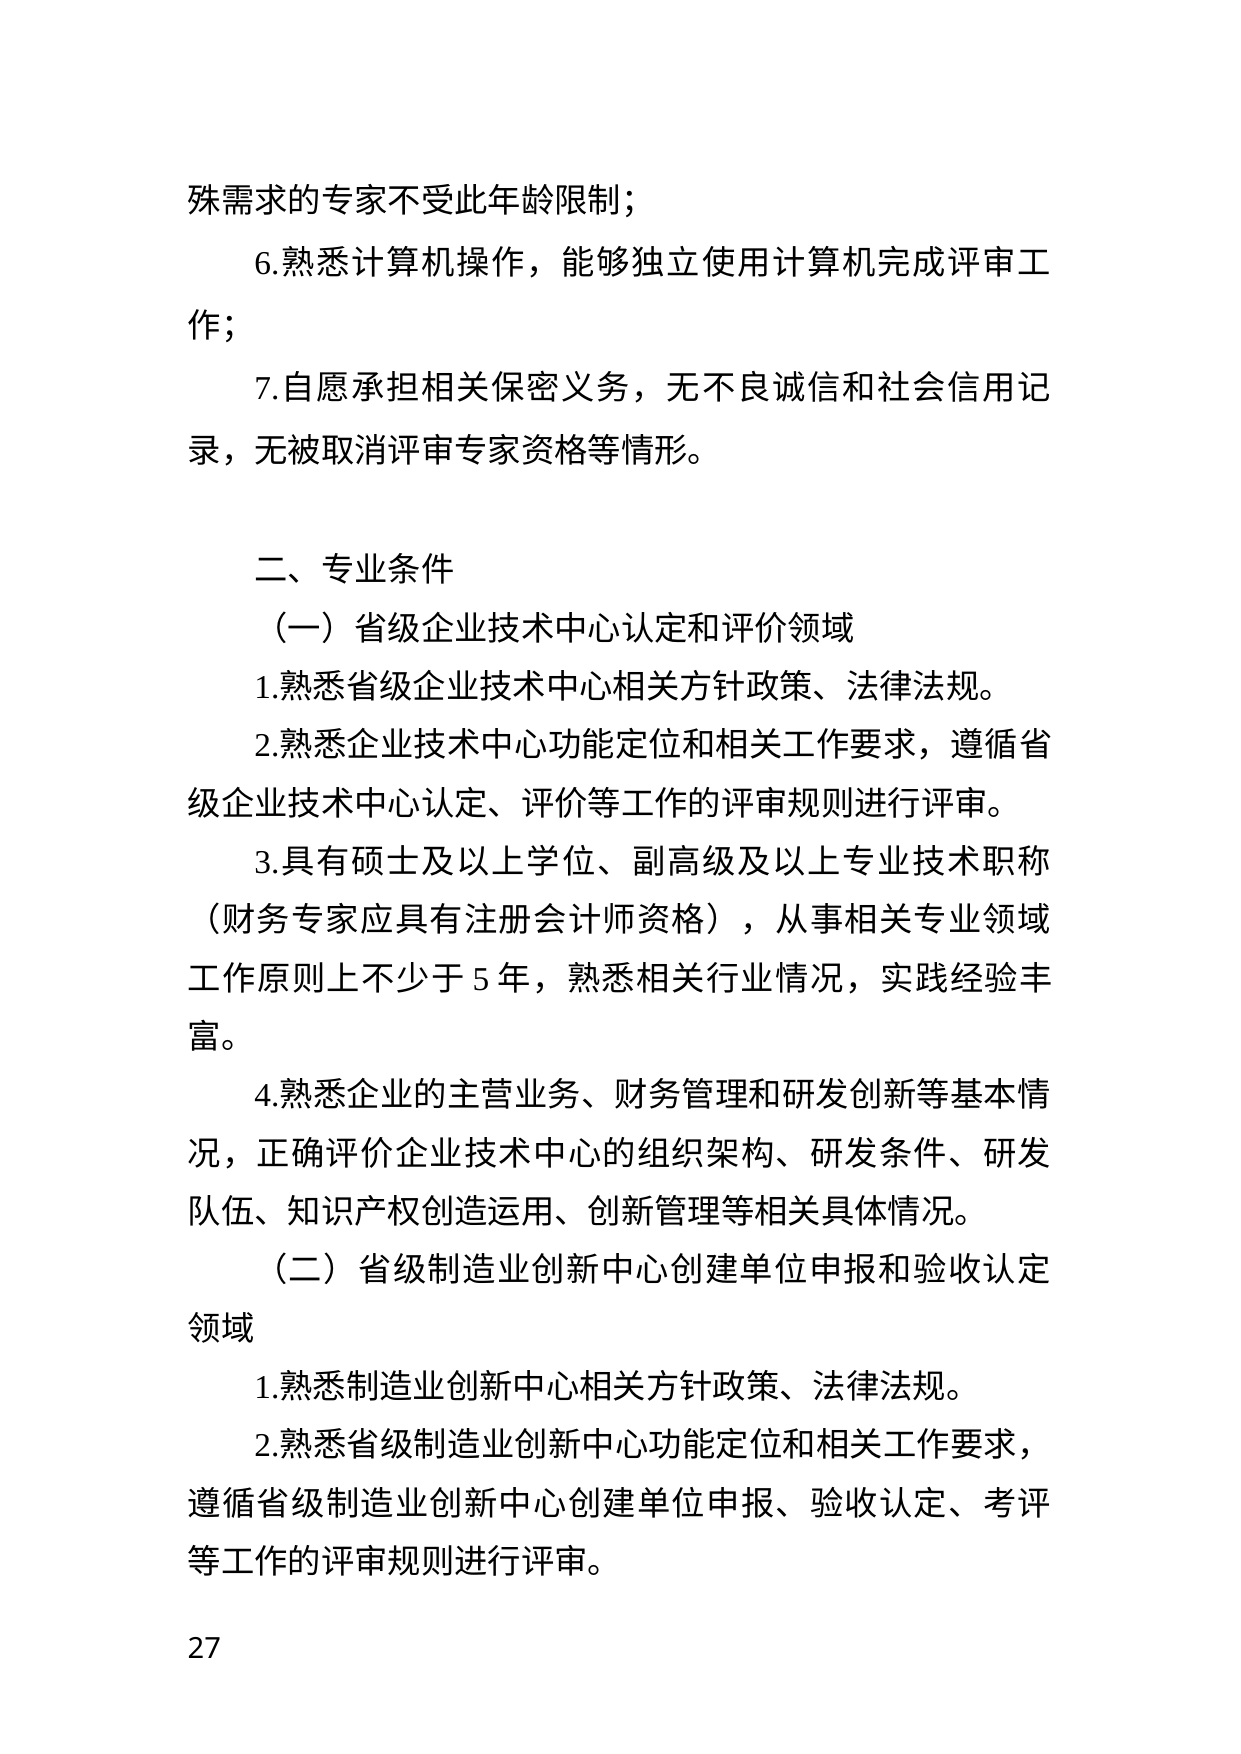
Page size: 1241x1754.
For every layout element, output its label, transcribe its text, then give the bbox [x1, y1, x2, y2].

text 2.熟悉省级制造业创新中心功能定位和相关工作要求，遵循省级制造业创新中心创建单位申报、验收认定、考评等工作的评审规则进行评审。 [187, 1408, 1053, 1583]
text 6.熟悉计算机操作，能够独立使用计算机完成评审工作； [187, 224, 1053, 349]
text 1.熟悉制造业创新中心相关方针政策、法律法规。 [187, 1349, 1053, 1408]
text （一）省级企业技术中心认定和评价领域 [187, 591, 1053, 649]
text （二）省级制造业创新中心创建单位申报和验收认定领域 [187, 1233, 1053, 1349]
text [187, 162, 1053, 224]
text 1.熟悉省级企业技术中心相关方针政策、法律法规。 [187, 649, 1053, 708]
text 4.熟悉企业的主营业务、财务管理和研发创新等基本情况，正确评价企业技术中心的组织架构、研发条件、研发队伍、知识产权创造运用、创新管理等相关具体情况。 [187, 1058, 1053, 1233]
text 7.自愿承担相关保密义务，无不良诚信和社会信用记录，无被取消评审专家资格等情形。 [187, 349, 1053, 474]
text 2.熟悉企业技术中心功能定位和相关工作要求，遵循省级企业技术中心认定、评价等工作的评审规则进行评审。 [187, 708, 1053, 824]
text 3.具有硕士及以上学位、副高级及以上专业技术职称（财务专家应具有注册会计师资格），从事相关专业领域工作原则上不少于5年，熟悉相关行业情况，实践经验丰富。 [187, 824, 1053, 1058]
text 二、专业条件 [187, 533, 1053, 591]
